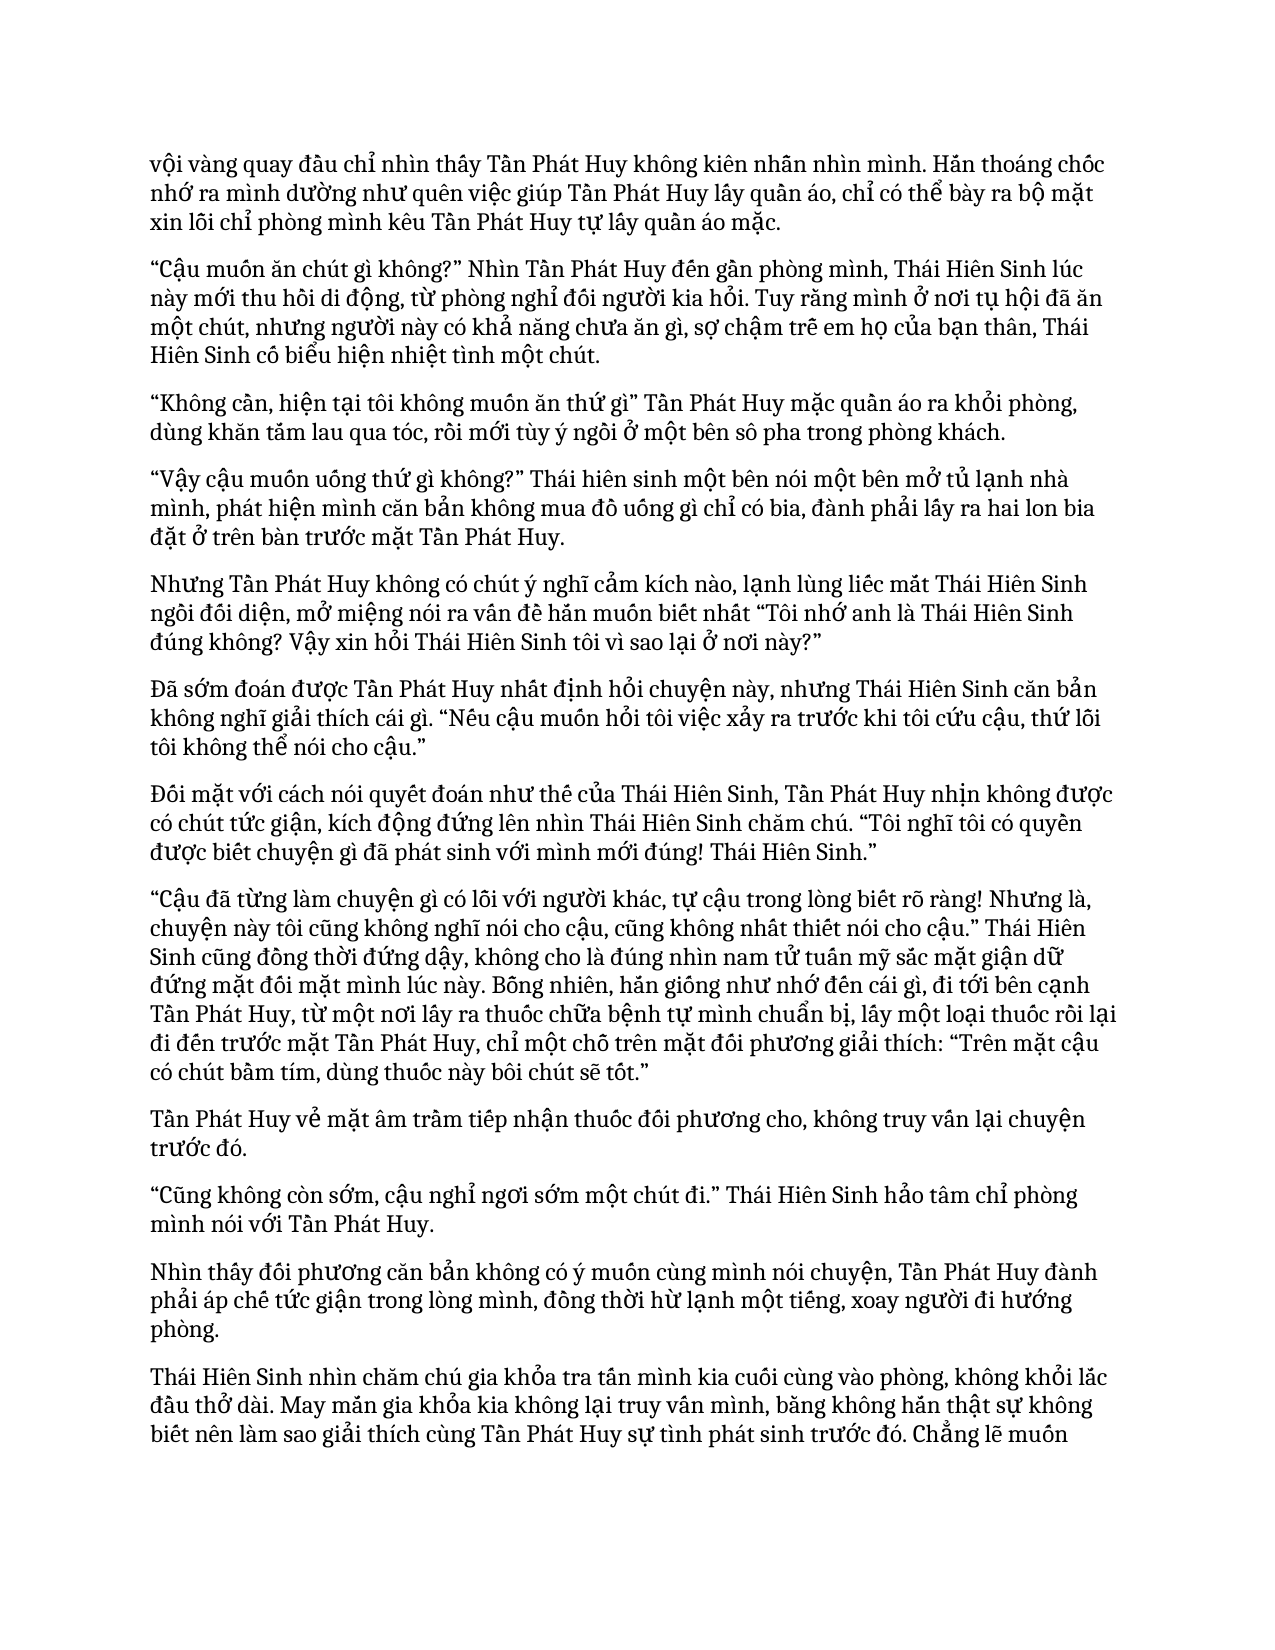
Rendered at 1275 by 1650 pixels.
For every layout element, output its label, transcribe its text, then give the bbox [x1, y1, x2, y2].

text Đối mặt với cách nói quyết đoán như thế của Thái Hiên Sinh, Tần Phát Huy nhịn không được có chút tức giận, kích động đứng lên nhìn Thái Hiên Sinh chăm chú. “Tôi nghĩ tôi có quyền được biết chuyện gì đã phát sinh với mình mới đúng! Thái Hiên Sinh.” [150, 780, 1125, 866]
text “Cậu muốn ăn chút gì không?” Nhìn Tần Phát Huy đến gần phòng mình, Thái Hiên Sinh lúc này mới thu hồi di động, từ phòng nghỉ đối người kia hỏi. Tuy rằng mình ở nơi tụ hội đã ăn một chút, nhưng người này có khả năng chưa ăn gì, sợ chậm trễ em họ của bạn thân, Thái Hiên Sinh cố biểu hiện nhiệt tình một chút. [150, 255, 1125, 370]
text “Cậu đã từng làm chuyện gì có lỗi với người khác, tự cậu trong lòng biết rõ ràng! Nhưng là, chuyện này tôi cũng không nghĩ nói cho cậu, cũng không nhất thiết nói cho cậu.” Thái Hiên Sinh cũng đồng thời đứng dậy, không cho là đúng nhìn nam tử tuấn mỹ sắc mặt giận dữ đứng mặt đối mặt mình lúc này. Bỗng nhiên, hắn giống như nhớ đến cái gì, đi tới bên cạnh Tần Phát Huy, từ một nơi lấy ra thuốc chữa bệnh tự mình chuẩn bị, lấy một loại thuốc rồi lại đi đến trước mặt Tần Phát Huy, chỉ một chỗ trên mặt đối phương giải thích: “Trên mặt cậu có chút bầm tím, dùng thuốc này bôi chút sẽ tốt.” [150, 885, 1125, 1086]
text “Vậy cậu muốn uống thứ gì không?” Thái hiên sinh một bên nói một bên mở tủ lạnh nhà mình, phát hiện mình căn bản không mua đồ uống gì chỉ có bia, đành phải lấy ra hai lon bia đặt ở trên bàn trước mặt Tần Phát Huy. [150, 465, 1125, 551]
text “Không cần, hiện tại tôi không muốn ăn thứ gì” Tần Phát Huy mặc quần áo ra khỏi phòng, dùng khăn tắm lau qua tóc, rồi mới tùy ý ngồi ở một bên sô pha trong phòng khách. [150, 389, 1125, 446]
text “Cũng không còn sớm, cậu nghỉ ngơi sớm một chút đi.” Thái Hiên Sinh hảo tâm chỉ phòng mình nói với Tần Phát Huy. [150, 1181, 1125, 1239]
text Nhưng Tần Phát Huy không có chút ý nghĩ cảm kích nào, lạnh lùng liếc mắt Thái Hiên Sinh ngồi đối diện, mở miệng nói ra vấn đề hắn muốn biết nhất “Tôi nhớ anh là Thái Hiên Sinh đúng không? Vậy xin hỏi Thái Hiên Sinh tôi vì sao lại ở nơi này?” [150, 570, 1125, 656]
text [150, 1362, 1125, 1449]
text Tần Phát Huy vẻ mặt âm trầm tiếp nhận thuốc đối phương cho, không truy vấn lại chuyện trước đó. [150, 1105, 1125, 1162]
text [150, 150, 1125, 236]
text Đã sớm đoán được Tần Phát Huy nhất định hỏi chuyện này, nhưng Thái Hiên Sinh căn bản không nghĩ giải thích cái gì. “Nếu cậu muốn hỏi tôi việc xảy ra trước khi tôi cứu cậu, thứ lỗi tôi không thể nói cho cậu.” [150, 675, 1125, 761]
text Nhìn thấy đối phương căn bản không có ý muốn cùng mình nói chuyện, Tần Phát Huy đành phải áp chế tức giận trong lòng mình, đồng thời hừ lạnh một tiếng, xoay người đi hướng phòng. [150, 1257, 1125, 1344]
